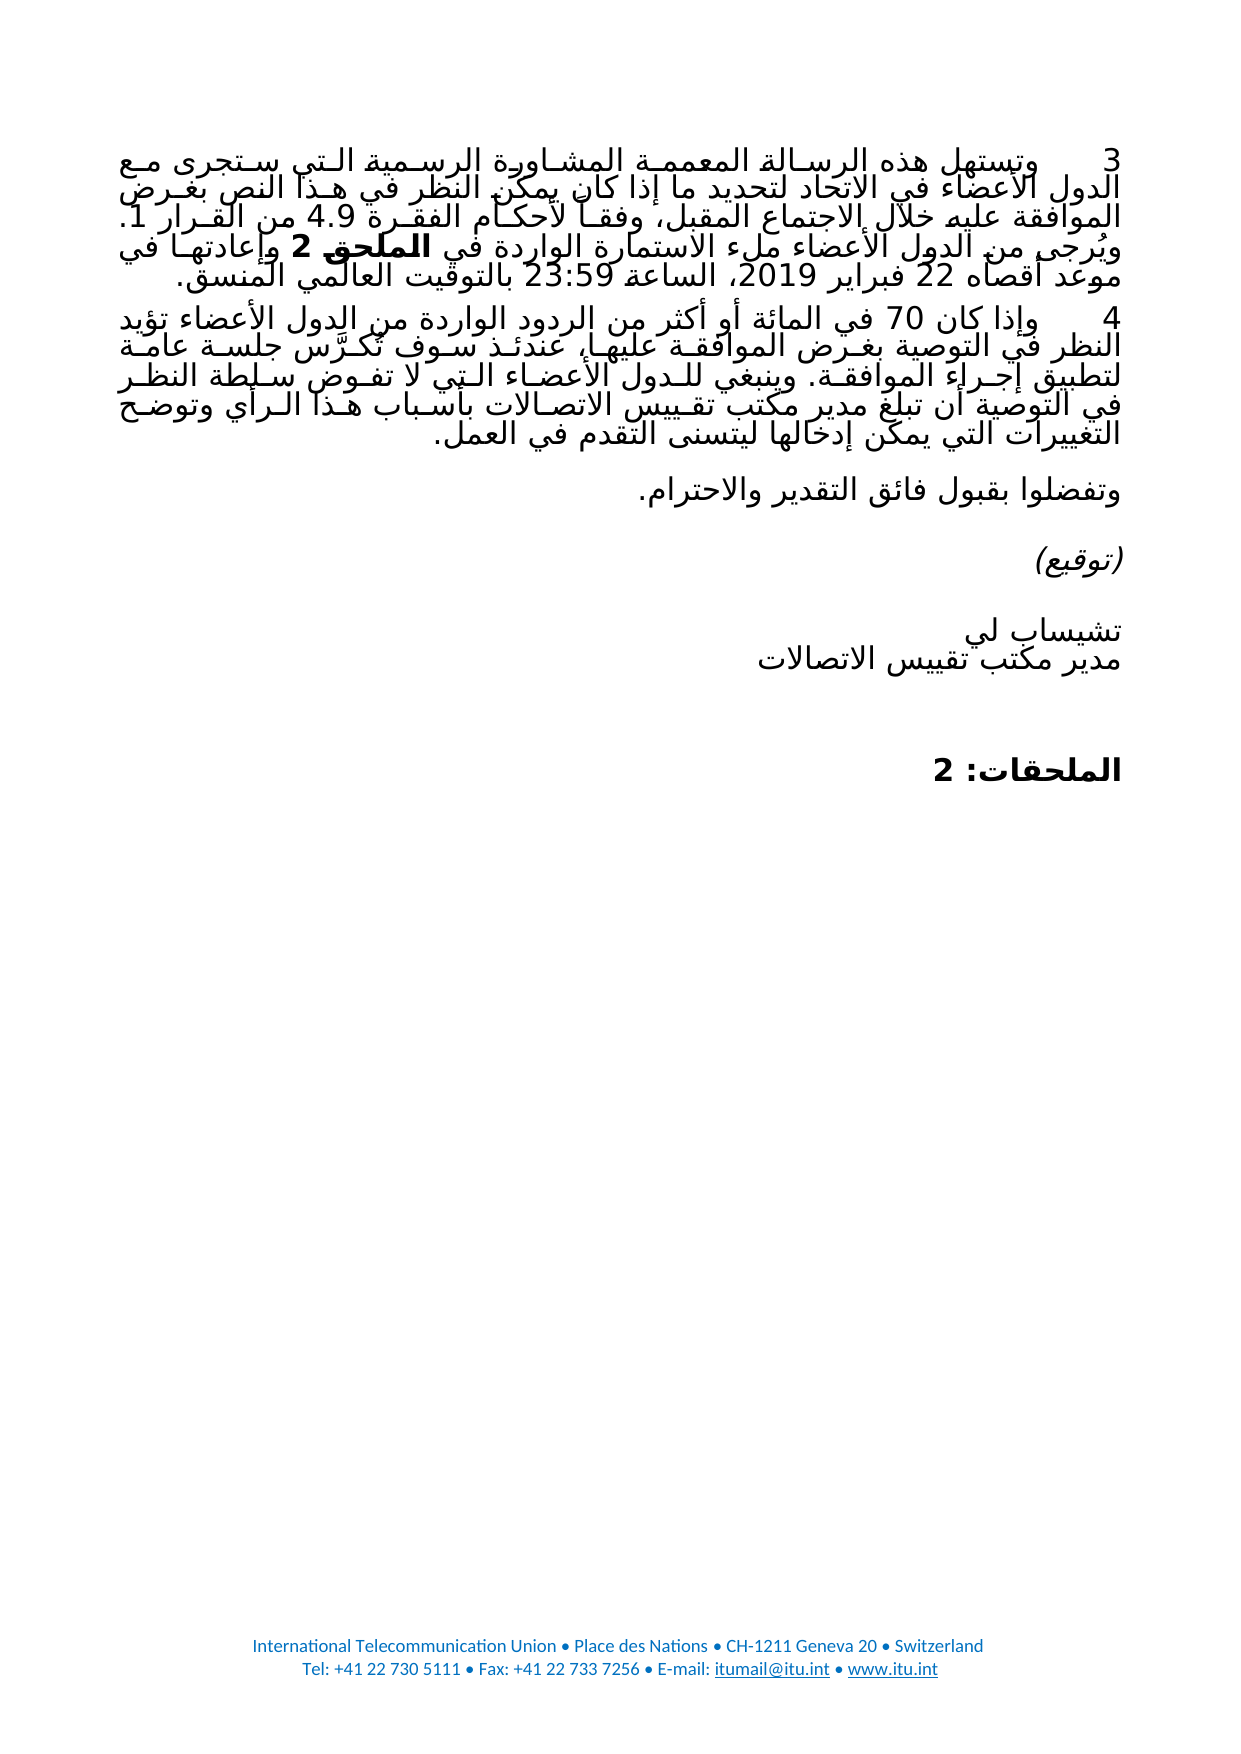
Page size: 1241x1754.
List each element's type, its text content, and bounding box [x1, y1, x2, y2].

text (توقيع) [118, 547, 1122, 576]
text وتفضلوا بقبول فائق التقدير والاحترام. [1037, 477, 1122, 506]
text 3 وتستهل هذه الرسالة المعممة المشاورة الرسمية التي ستجرى مع الدول الأعضاء في الاتحاد لتحديد ما إذا كان يمكن النظر في هذا النص بغرض الموافقة عليه خلال الاجتماع المقبل، وفقاً لأحكام الفقرة 4.9 من القرار 1. ويُرجى من الدول الأعضاء ملء الاستمارة الواردة في الملحق 2 وإعادتها في موعد أقصاه 22 فبراير 2019، الساعة 23:59 بالتوقيت العالمي المنسق. [118, 148, 1122, 293]
text الملحقات: 2 [118, 759, 1122, 788]
text وتفضلوا بقبول فائق التقدير والاحترام. [118, 477, 1048, 506]
text 4 وإذا كان 70 في المائة أو أكثر من الردود الواردة من الدول الأعضاء تؤيد النظر في التوصية بغرض الموافقة عليها، عندئذ سوف تُكرَّس جلسة عامة لتطبيق إجراء الموافقة. وينبغي للدول الأعضاء التي لا تفوض سلطة النظر في التوصية أن تبلغ مدير مكتب تقييس الاتصالات بأسباب هذا الرأي وتوضح التغييرات التي يمكن إدخالها ليتسنى التقدم في العمل. [118, 306, 1122, 452]
text تشيساب لي مدير مكتب تقييس الاتصالات [118, 618, 1122, 676]
